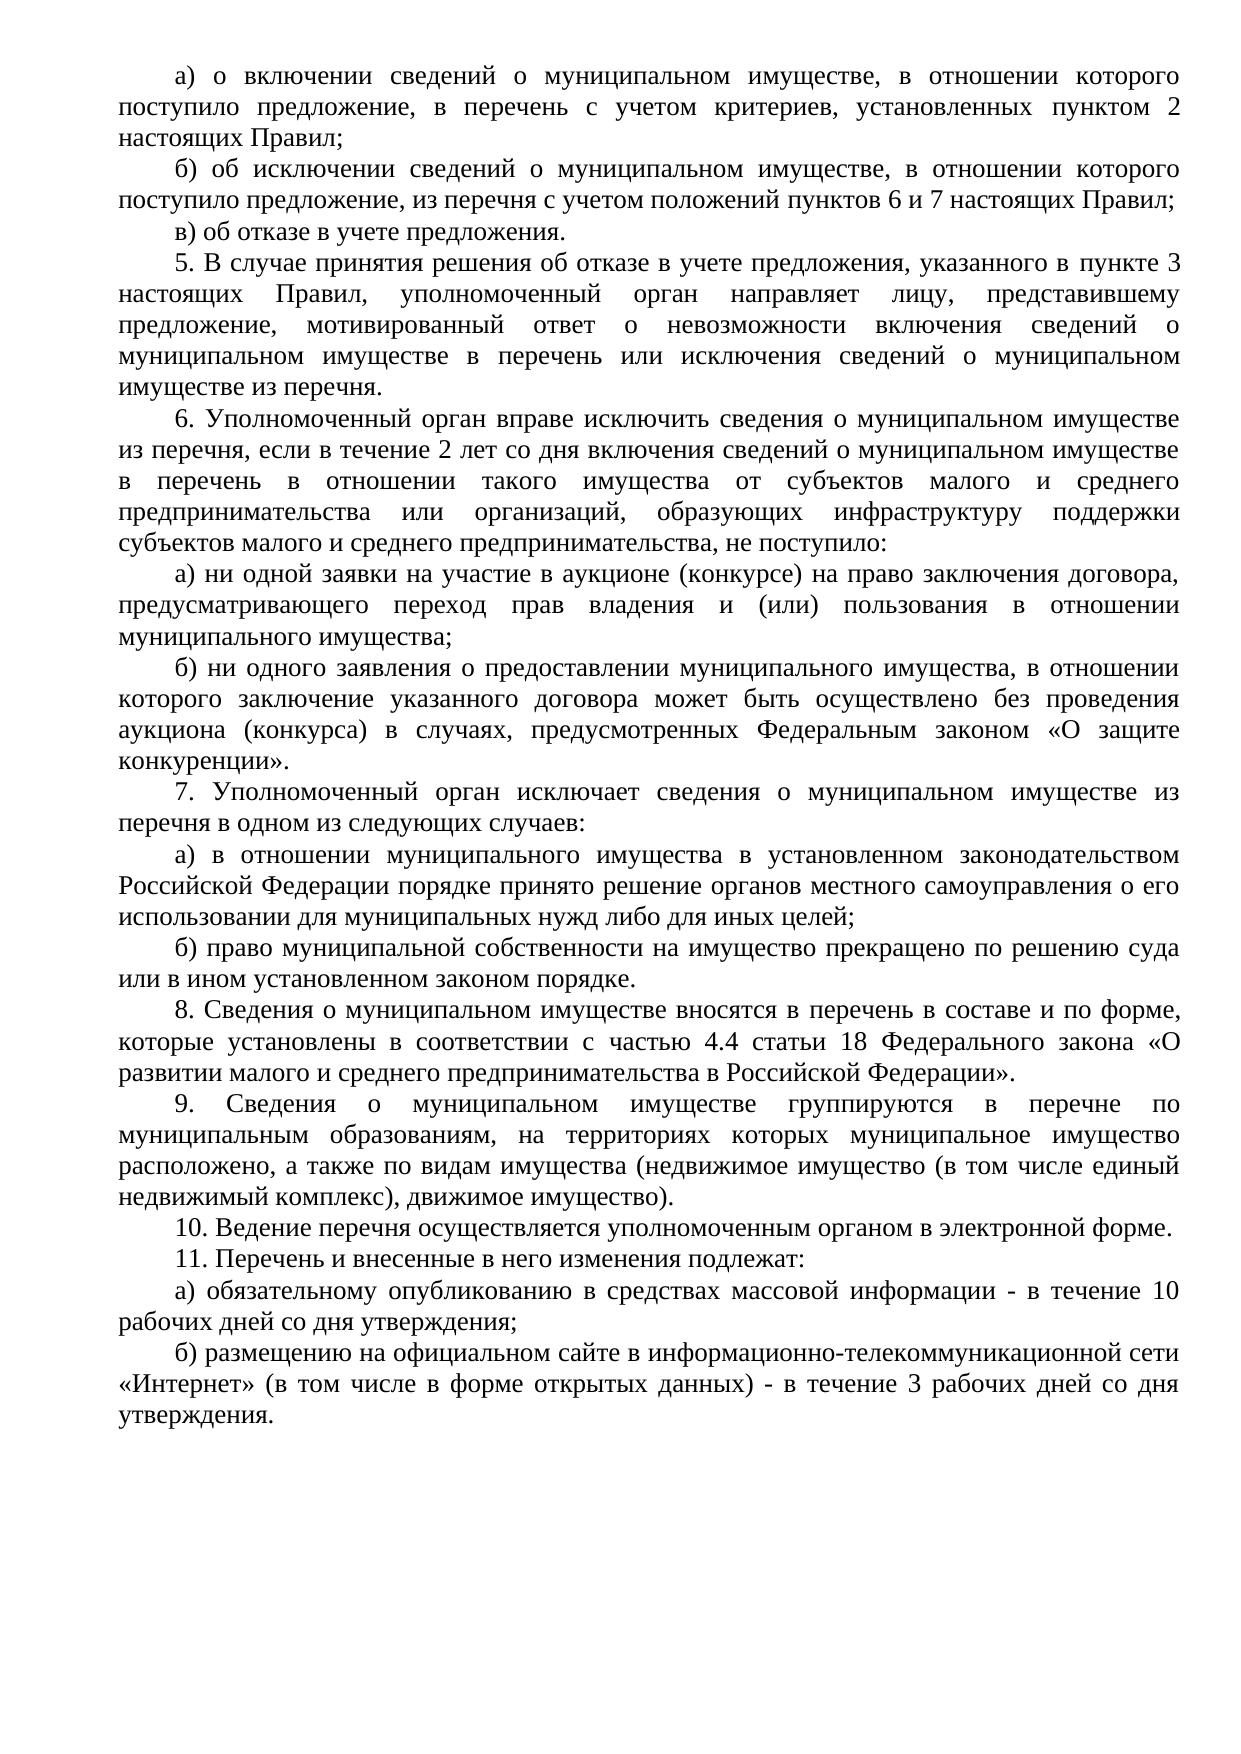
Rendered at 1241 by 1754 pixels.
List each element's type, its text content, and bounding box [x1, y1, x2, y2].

text 8. Сведения о муниципальном имуществе вносятся в перечень в составе и по форме, которые установлены в соответствии с частью 4.4 статьи 18 Федерального закона «О развитии малого и среднего предпринимательства в Российской Федерации». [118, 993, 1181, 1087]
text а) ни одной заявки на участие в аукционе (конкурсе) на право заключения договора, предусматривающего переход прав владения и (или) пользования в отношении муниципального имущества; [118, 557, 1181, 651]
text б) размещению на официальном сайте в информационно-телекоммуникационной сети «Интернет» (в том числе в форме открытых данных) - в течение 3 рабочих дней со дня утверждения. [118, 1336, 1181, 1429]
text а) в отношении муниципального имущества в установленном законодательством Российской Федерации порядке принято решение органов местного самоуправления о его использовании для муниципальных нужд либо для иных целей; [118, 838, 1181, 931]
text а) обязательному опубликованию в средствах массовой информации - в течение 10 рабочих дней со дня утверждения; [118, 1274, 1181, 1336]
text б) об исключении сведений о муниципальном имуществе, в отношении которого поступило предложение, из перечня с учетом положений пунктов 6 и 7 настоящих Правил; [118, 152, 1181, 215]
text 10. Ведение перечня осуществляется уполномоченным органом в электронной форме. [118, 1211, 1181, 1243]
text 7. Уполномоченный орган исключает сведения о муниципальном имуществе из перечня в одном из следующих случаев: [118, 775, 1181, 838]
text 11. Перечень и внесенные в него изменения подлежат: [118, 1243, 1181, 1274]
text 5. В случае принятия решения об отказе в учете предложения, указанного в пункте 3 настоящих Правил, уполномоченный орган направляет лицу, представившему предложение, мотивированный ответ о невозможности включения сведений о муниципальном имуществе в перечень или исключения сведений о муниципальном имуществе из перечня. [118, 246, 1181, 402]
text а) о включении сведений о муниципальном имуществе, в отношении которого поступило предложение, в перечень с учетом критериев, установленных пунктом 2 настоящих Правил; [118, 59, 1181, 152]
text в) об отказе в учете предложения. [118, 215, 1181, 246]
text б) ни одного заявления о предоставлении муниципального имущества, в отношении которого заключение указанного договора может быть осуществлено без проведения аукциона (конкурса) в случаях, предусмотренных Федеральным законом «О защите конкуренции». [118, 651, 1181, 775]
text 6. Уполномоченный орган вправе исключить сведения о муниципальном имуществе из перечня, если в течение 2 лет со дня включения сведений о муниципальном имуществе в перечень в отношении такого имущества от субъектов малого и среднего предпринимательства или организаций, образующих инфраструктуру поддержки субъектов малого и среднего предпринимательства, не поступило: [118, 402, 1181, 557]
text б) право муниципальной собственности на имущество прекращено по решению суда или в ином установленном законом порядке. [118, 931, 1181, 993]
text 9. Сведения о муниципальном имуществе группируются в перечне по муниципальным образованиям, на территориях которых муниципальное имущество расположено, а также по видам имущества (недвижимое имущество (в том числе единый недвижимый комплекс), движимое имущество). [118, 1087, 1181, 1211]
